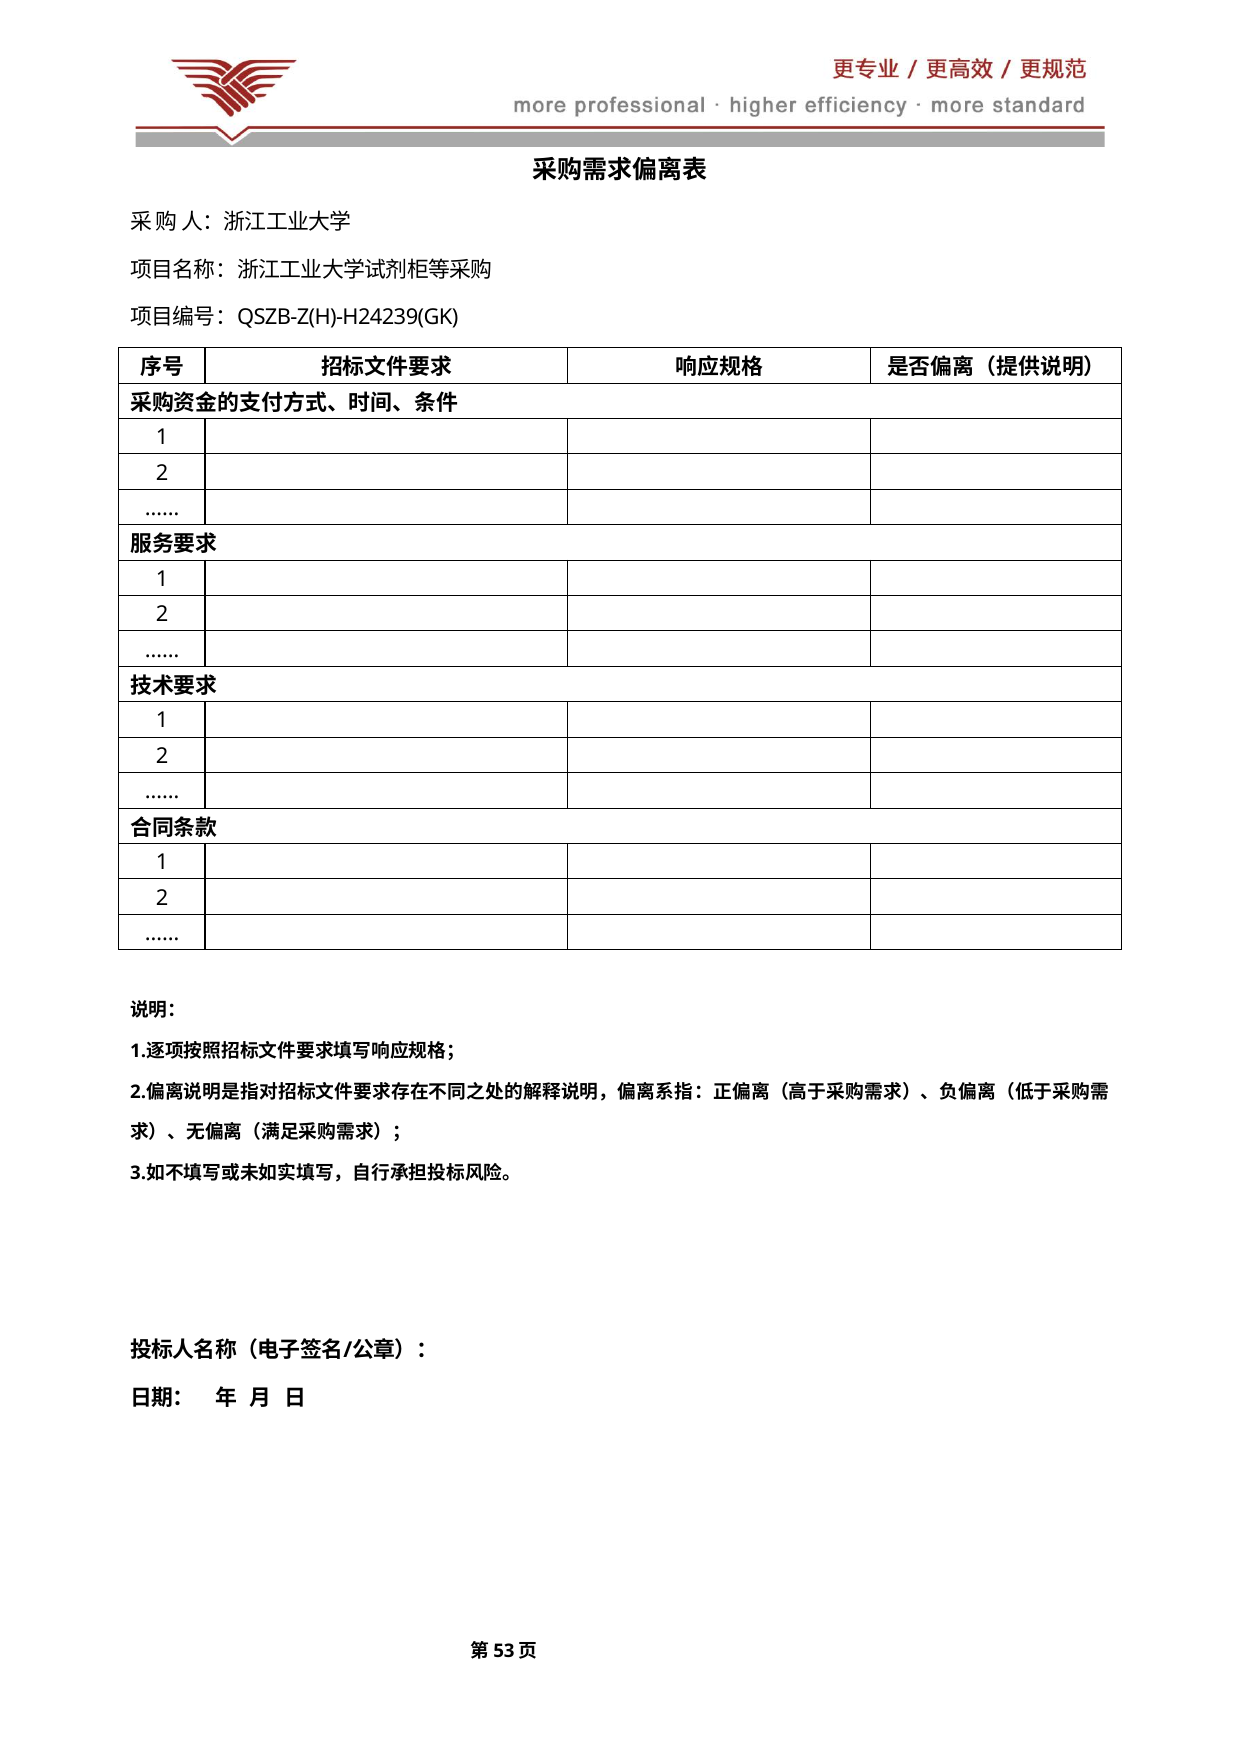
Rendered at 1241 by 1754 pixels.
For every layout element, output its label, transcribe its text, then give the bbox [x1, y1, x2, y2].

table_cell [871, 490, 1121, 524]
table_cell [871, 419, 1121, 453]
table_cell 合同条款 [119, 809, 1121, 843]
table_cell [871, 631, 1121, 666]
table_cell [206, 844, 567, 878]
table_header 响应规格 [568, 348, 870, 382]
table_cell [568, 738, 870, 772]
table_cell [568, 915, 870, 949]
text 说明： [130, 995, 1110, 1022]
table_cell 采购资金的支付方式、时间、条件 [119, 384, 1121, 418]
table_cell [871, 773, 1121, 807]
table_cell [871, 702, 1121, 737]
table_cell [568, 702, 870, 737]
table_cell [206, 915, 567, 949]
text 2.偏离说明是指对招标文件要求存在不同之处的解释说明，偏离系指：正偏离（高于采购需求）、负偏离（低于采购需求）、无偏离（满足采购需求）； [130, 1076, 1110, 1144]
table_header 是否偏离（提供说明） [871, 348, 1121, 382]
table_cell [568, 631, 870, 666]
table_cell …… [119, 915, 204, 949]
table_cell 2 [119, 738, 204, 772]
table_cell [871, 596, 1121, 630]
table_cell 2 [119, 596, 204, 630]
table_cell [871, 561, 1121, 595]
table_cell [568, 419, 870, 453]
text 3.如不填写或未如实填写，自行承担投标风险。 [130, 1158, 1110, 1185]
text 采 购 人：浙江工业大学 [130, 204, 1110, 236]
table_cell [206, 490, 567, 524]
table_cell 2 [119, 454, 204, 489]
table_header 序号 [119, 348, 204, 382]
table_cell [568, 879, 870, 914]
picture [135, 35, 1105, 147]
table_cell [206, 773, 567, 807]
table_cell [568, 773, 870, 807]
table_cell 1 [119, 561, 204, 595]
table_cell [206, 419, 567, 453]
table_cell [206, 879, 567, 914]
table_cell [871, 454, 1121, 489]
table_header 招标文件要求 [206, 348, 567, 382]
table_cell 2 [119, 879, 204, 914]
table_cell [568, 844, 870, 878]
table_cell [206, 738, 567, 772]
table_cell [568, 454, 870, 489]
table_cell 1 [119, 844, 204, 878]
table_cell [206, 561, 567, 595]
table_cell [206, 631, 567, 666]
table_cell 1 [119, 702, 204, 737]
table_cell [206, 702, 567, 737]
table_cell [206, 454, 567, 489]
table_cell …… [119, 490, 204, 524]
table_cell [871, 915, 1121, 949]
table_cell [206, 596, 567, 630]
text 项目名称：浙江工业大学试剂柜等采购 [130, 252, 1110, 283]
table_cell [568, 561, 870, 595]
text 采购需求偏离表 [130, 150, 1110, 186]
table_cell 技术要求 [119, 667, 1121, 701]
table_cell [568, 596, 870, 630]
table_cell [871, 879, 1121, 914]
table_cell 1 [119, 419, 204, 453]
text 项目编号：QSZB-Z(H)-H24239(GK) [130, 299, 1110, 331]
table_cell [568, 490, 870, 524]
table_cell 服务要求 [119, 525, 1121, 559]
table_cell …… [119, 773, 204, 807]
table_cell [871, 844, 1121, 878]
text 投标人名称（电子签名/公章）： [130, 1332, 1110, 1364]
text 1.逐项按照招标文件要求填写响应规格； [130, 1036, 1110, 1063]
text 日期： 年 月 日 [130, 1380, 1110, 1412]
table_cell …… [119, 631, 204, 666]
table_cell [871, 738, 1121, 772]
